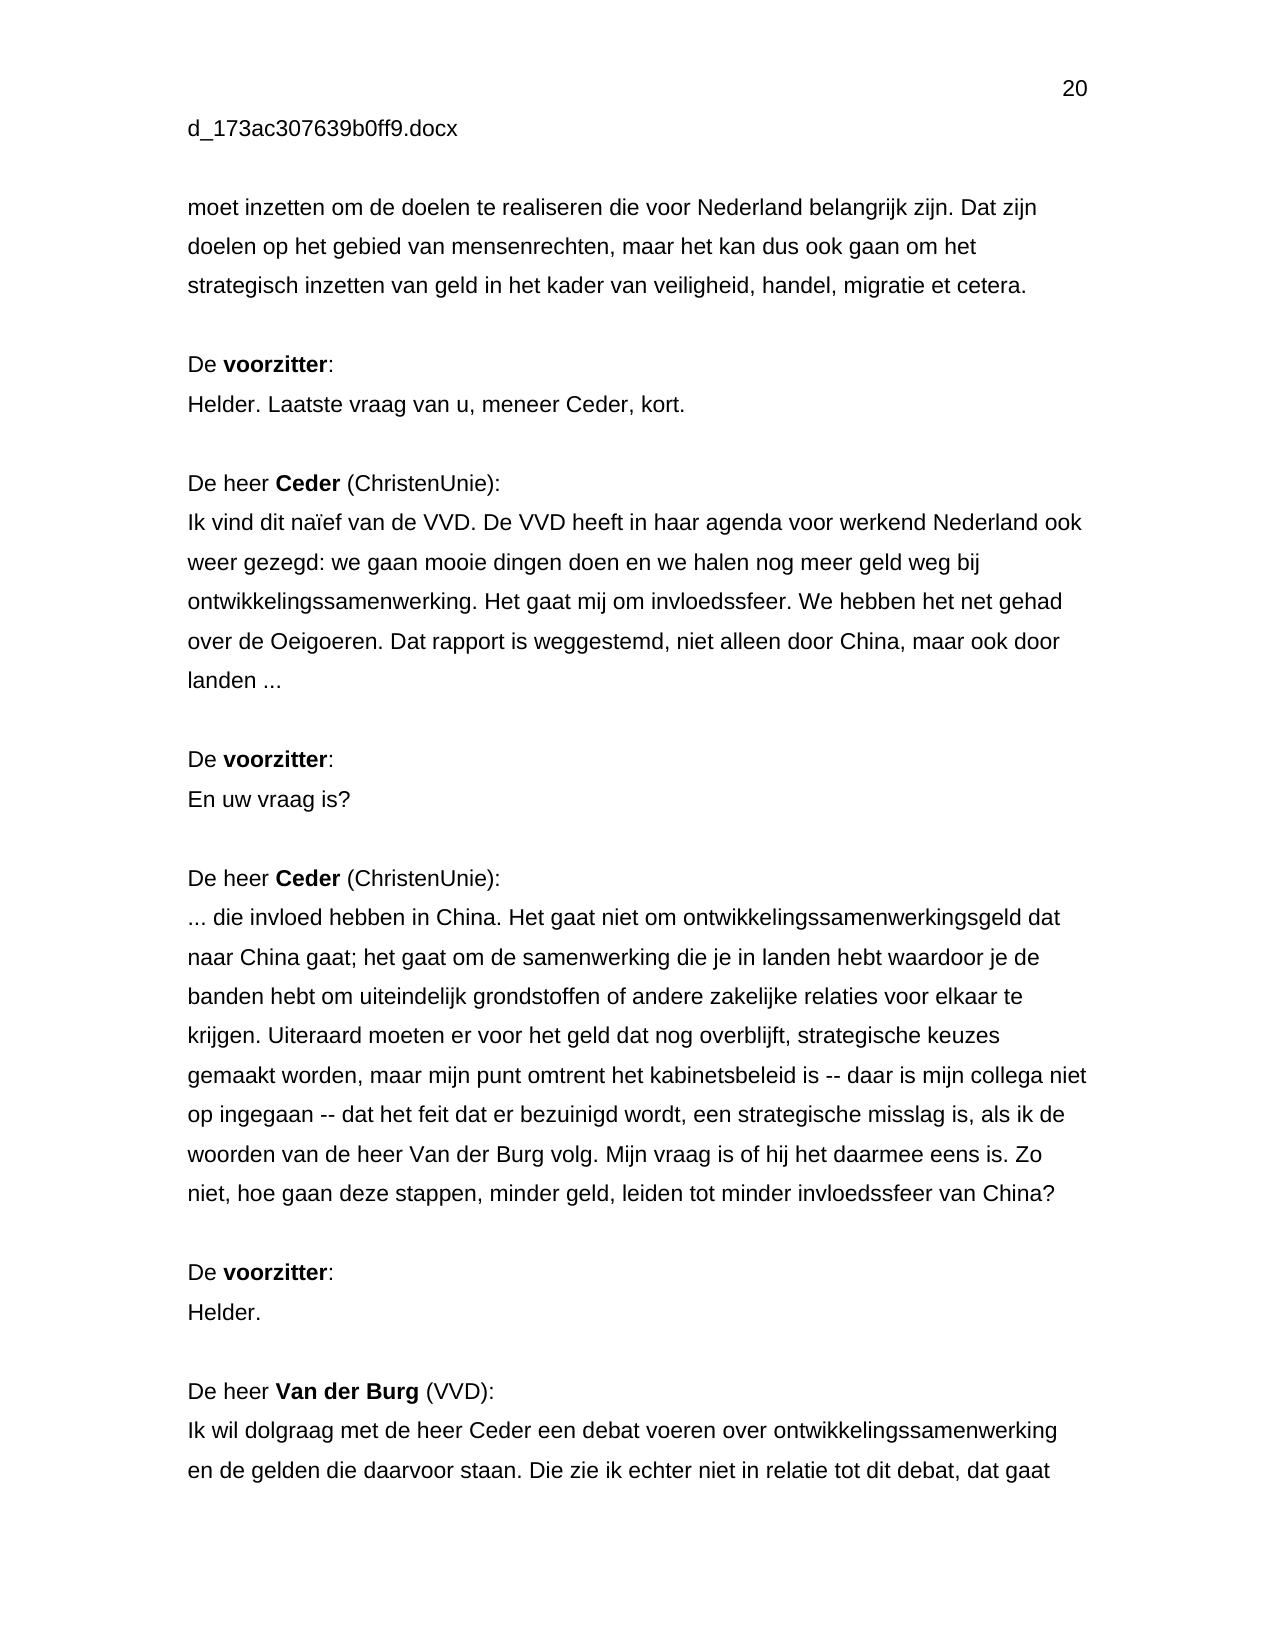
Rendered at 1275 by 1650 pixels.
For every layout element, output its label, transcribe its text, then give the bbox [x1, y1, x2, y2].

text De voorzitter: [187, 1259, 1087, 1286]
text De heer Ceder (ChristenUnie): [187, 864, 1087, 891]
text De voorzitter: [187, 746, 1087, 772]
text Ik vind dit naïef van de VVD. De VVD heeft in haar agenda voor werkend Nederland ook weer gezegd: we gaan mooie dingen doen en we halen nog meer geld weg bij ontwikkelingssamenwerking. Het gaat mij om invloedssfeer. We hebben het net gehad over de Oeigoeren. Dat rapport is weggestemd, niet alleen door China, maar ook door landen ... [187, 509, 1087, 693]
text De voorzitter: [187, 351, 1087, 378]
text Helder. Laatste vraag van u, meneer Ceder, kort. [187, 391, 1087, 417]
text Helder. [187, 1299, 1087, 1325]
text De heer Ceder (ChristenUnie): [187, 470, 1087, 496]
text En uw vraag is? [187, 786, 1087, 812]
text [187, 1417, 1087, 1483]
text De heer Van der Burg (VVD): [187, 1378, 1087, 1404]
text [187, 193, 1087, 299]
text ... die invloed hebben in China. Het gaat niet om ontwikkelingssamenwerkingsgeld dat naar China gaat; het gaat om de samenwerking die je in landen hebt waardoor je de banden hebt om uiteindelijk grondstoffen of andere zakelijke relaties voor elkaar te krijgen. Uiteraard moeten er voor het geld dat nog overblijft, strategische keuzes gemaakt worden, maar mijn punt omtrent het kabinetsbeleid is -- daar is mijn collega niet op ingegaan -- dat het feit dat er bezuinigd wordt, een strategische misslag is, als ik de woorden van de heer Van der Burg volg. Mijn vraag is of hij het daarmee eens is. Zo niet, hoe gaan deze stappen, minder geld, leiden tot minder invloedssfeer van China? [187, 904, 1087, 1207]
